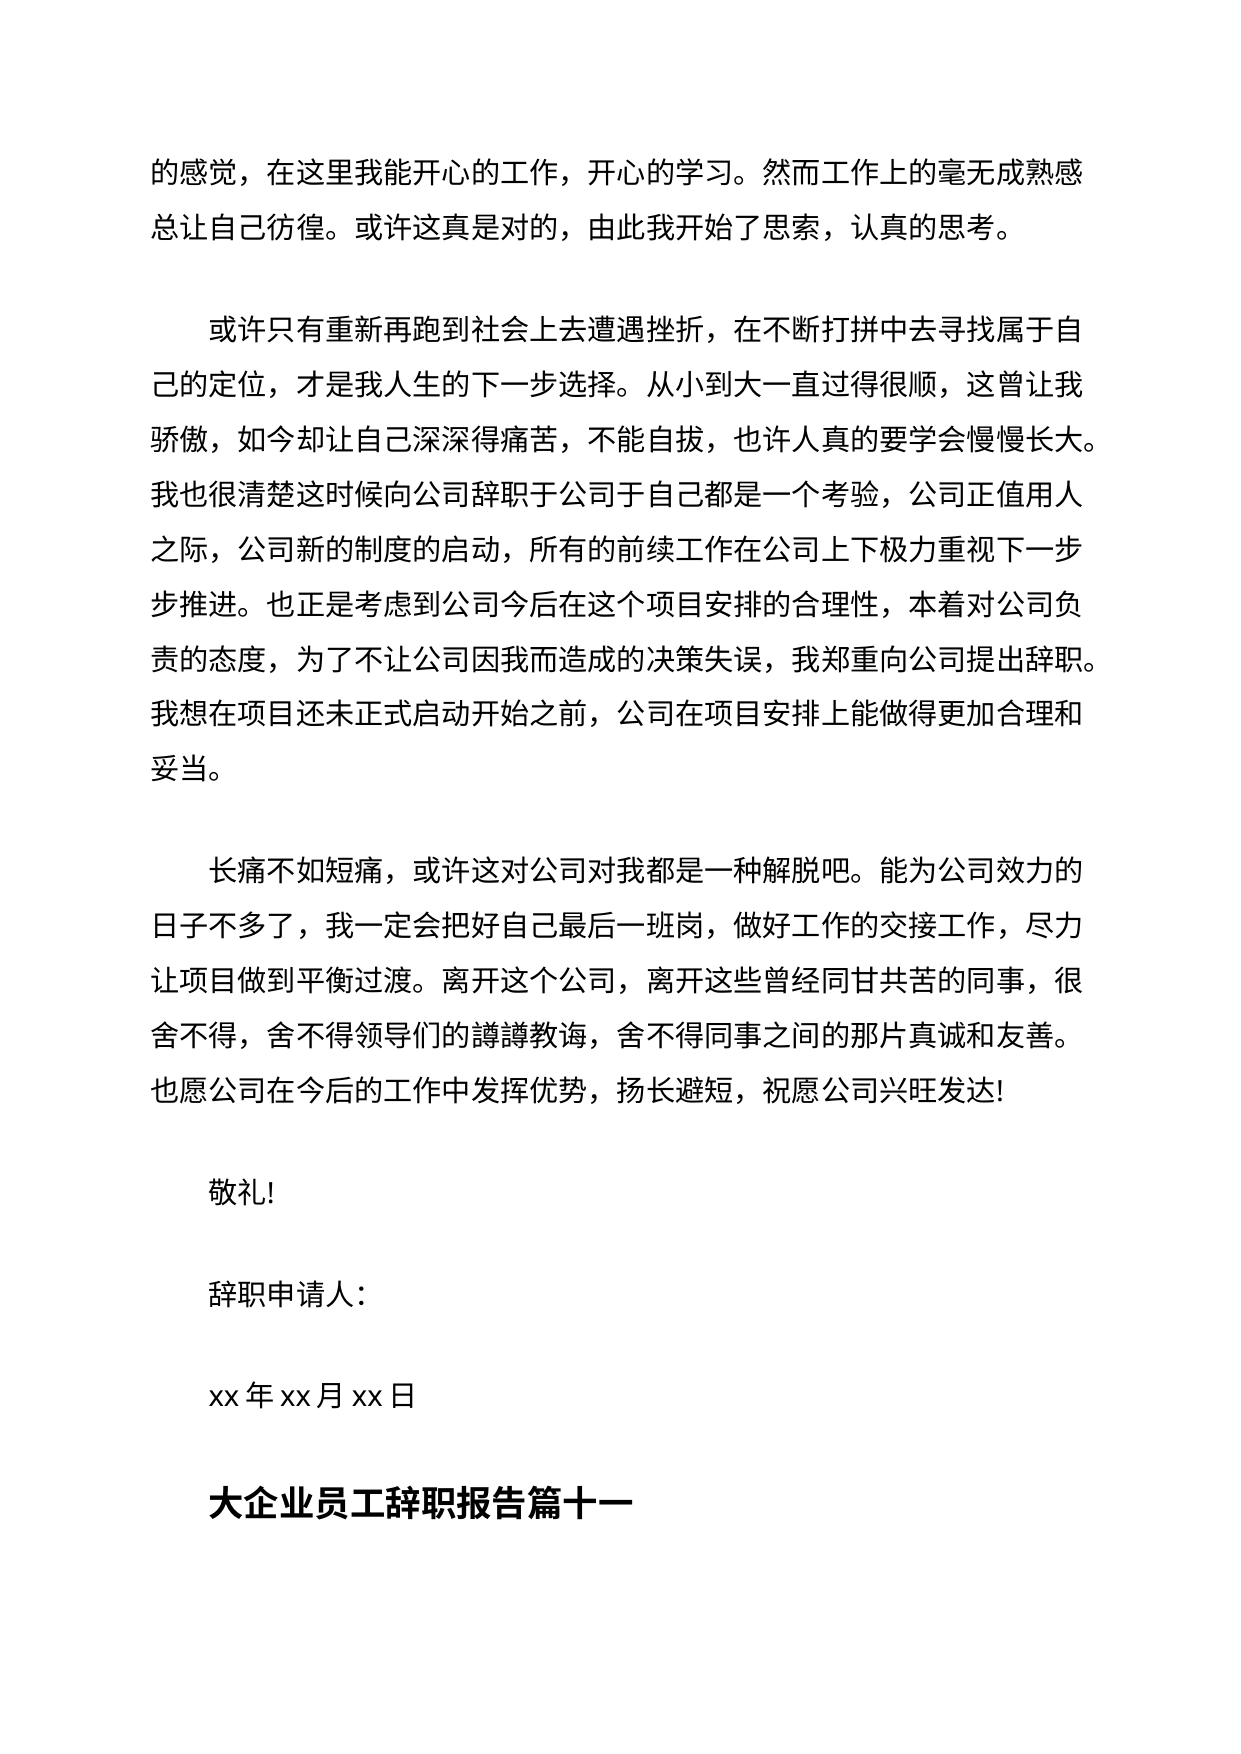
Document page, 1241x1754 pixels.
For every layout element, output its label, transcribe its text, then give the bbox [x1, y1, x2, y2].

text xx年xx月xx日 [150, 1373, 1090, 1415]
text 长痛不如短痛，或许这对公司对我都是一种解脱吧。能为公司效力的日子不多了，我一定会把好自己最后一班岗，做好工作的交接工作，尽力让项目做到平衡过渡。离开这个公司，离开这些曾经同甘共苦的同事，很舍不得，舍不得领导们的譐譐教诲，舍不得同事之间的那片真诚和友善。 也愿公司在今后的工作中发挥优势，扬长避短，祝愿公司兴旺发达! [150, 848, 1090, 1109]
text 或许只有重新再跑到社会上去遭遇挫折，在不断打拼中去寻找属于自己的定位，才是我人生的下一步选择。从小到大一直过得很顺，这曾让我骄傲，如今却让自己深深得痛苦，不能自拔，也许人真的要学会慢慢长大。我也很清楚这时候向公司辞职于公司于自己都是一个考验，公司正值用人之际，公司新的制度的启动，所有的前续工作在公司上下极力重视下一步步推进。也正是考虑到公司今后在这个项目安排的合理性，本着对公司负责的态度，为了不让公司因我而造成的决策失误，我郑重向公司提出辞职。我想在项目还未正式启动开始之前，公司在项目安排上能做得更加合理和妥当。 [150, 307, 1090, 788]
text 辞职申请人： [150, 1271, 1090, 1313]
text 大企业员工辞职报告篇十一 [150, 1475, 1090, 1526]
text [150, 150, 1090, 247]
text 敬礼! [150, 1169, 1090, 1212]
